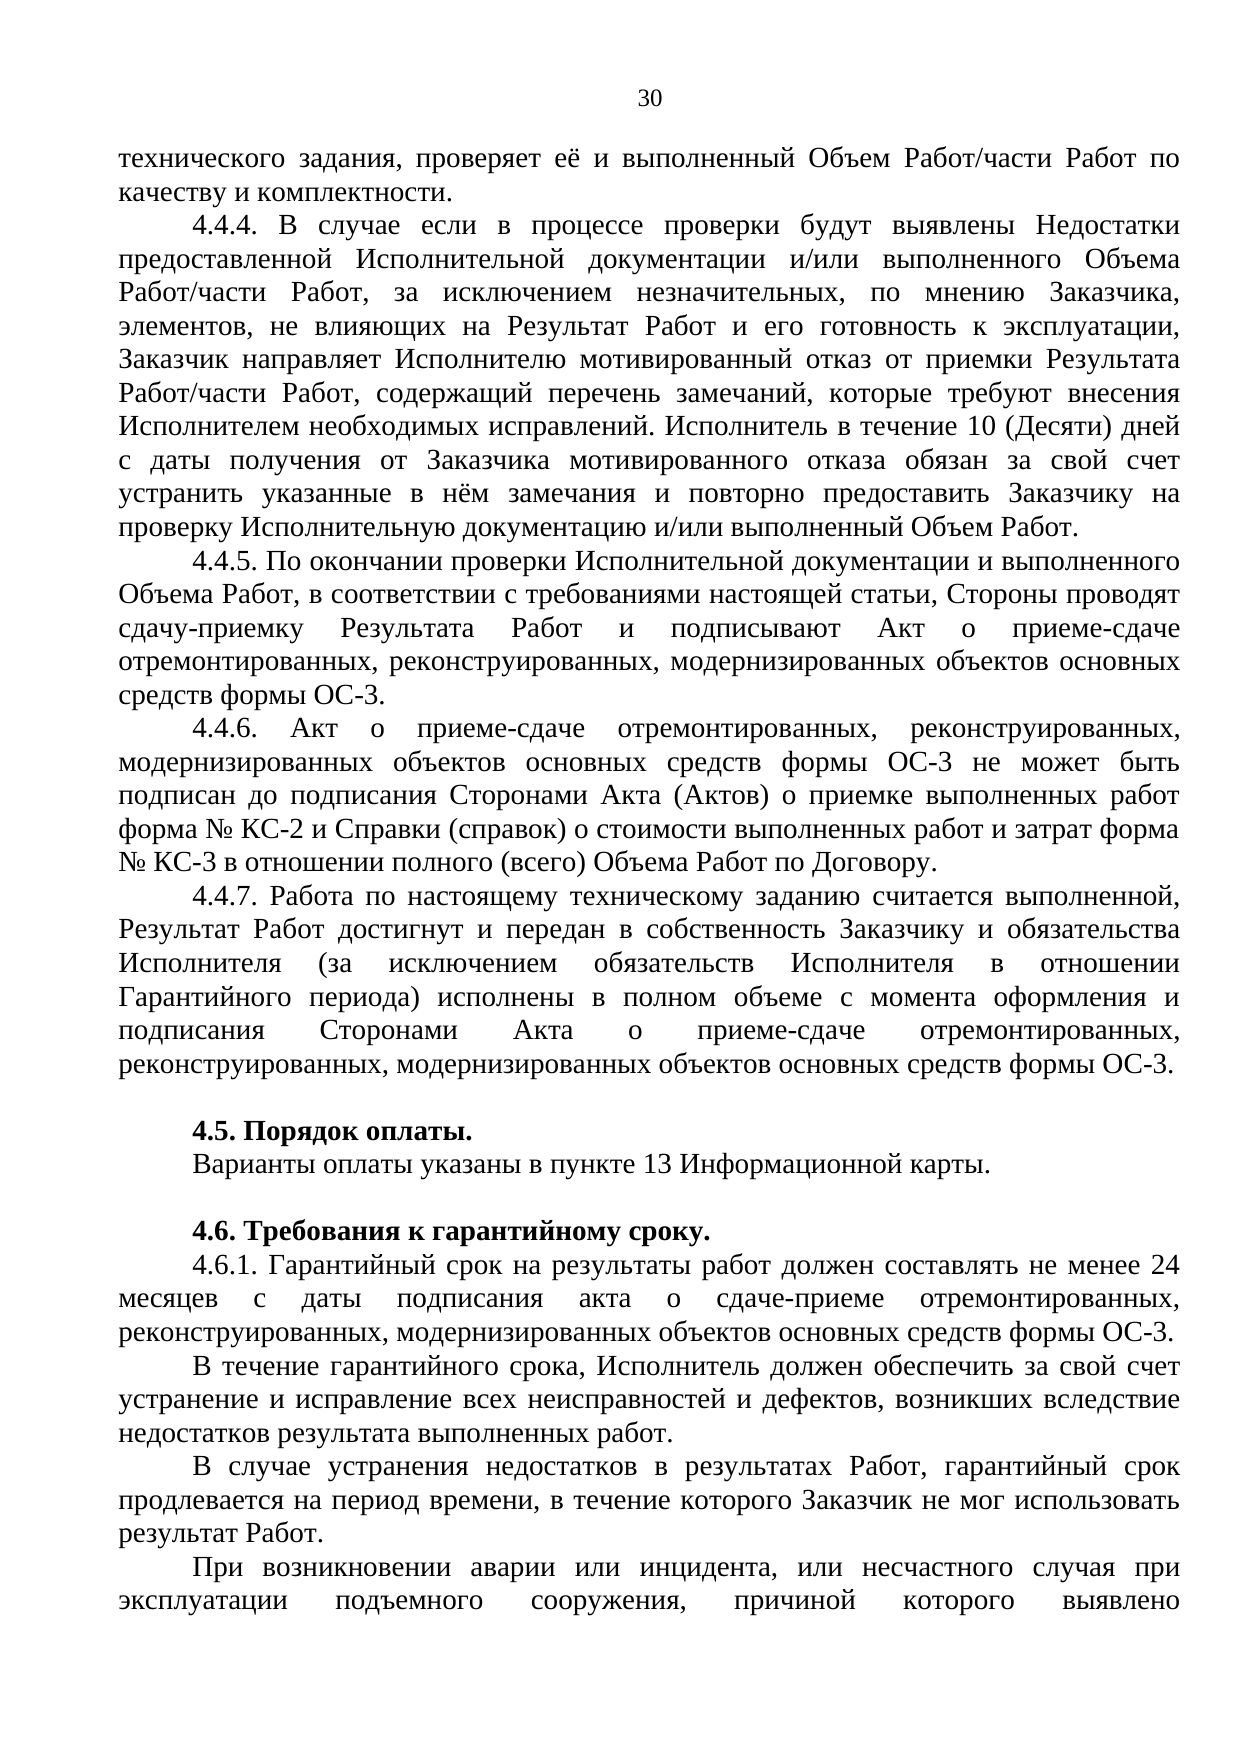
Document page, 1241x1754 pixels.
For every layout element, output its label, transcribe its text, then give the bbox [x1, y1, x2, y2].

text 4.6.1. Гарантийный срок на результаты работ должен составлять не менее 24 месяцев с даты подписания акта о сдаче-приеме отремонтированных, реконструированных, модернизированных объектов основных средств формы ОС-3. [118, 1247, 1181, 1348]
text 4.4.7. Работа по настоящему техническому заданию считается выполненной, Результат Работ достигнут и передан в собственность Заказчику и обязательства Исполнителя (за исключением обязательств Исполнителя в отношении Гарантийного периода) исполнены в полном объеме с момента оформления и подписания Сторонами Акта о приеме-сдаче отремонтированных, реконструированных, модернизированных объектов основных средств формы ОС-3. [118, 878, 1181, 1079]
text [118, 140, 1181, 207]
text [118, 1549, 1181, 1616]
text 4.5. Порядок оплаты. [118, 1113, 1181, 1146]
text 4.6. Требования к гарантийному сроку. [118, 1213, 1181, 1247]
text 4.4.4. В случае если в процессе проверки будут выявлены Недостатки предоставленной Исполнительной документации и/или выполненного Объема Работ/части Работ, за исключением незначительных, по мнению Заказчика, элементов, не влияющих на Результат Работ и его готовность к эксплуатации, Заказчик направляет Исполнителю мотивированный отказ от приемки Результата Работ/части Работ, содержащий перечень замечаний, которые требуют внесения Исполнителем необходимых исправлений. Исполнитель в течение 10 (Десяти) дней с даты получения от Заказчика мотивированного отказа обязан за свой счет устранить указанные в нём замечания и повторно предоставить Заказчику на проверку Исполнительную документацию и/или выполненный Объем Работ. [118, 207, 1181, 543]
text 4.4.6. Акт о приеме-сдаче отремонтированных, реконструированных, модернизированных объектов основных средств формы ОС-3 не может быть подписан до подписания Сторонами Акта (Актов) о приемке выполненных работ форма № КС-2 и Справки (справок) о стоимости выполненных работ и затрат форма № КС-3 в отношении полного (всего) Объема Работ по Договору. [118, 710, 1181, 878]
text В течение гарантийного срока, Исполнитель должен обеспечить за свой счет устранение и исправление всех неисправностей и дефектов, возникших вследствие недостатков результата выполненных работ. [118, 1348, 1181, 1448]
text В случае устранения недостатков в результатах Работ, гарантийный срок продлевается на период времени, в течение которого Заказчик не мог использовать результат Работ. [118, 1448, 1181, 1549]
text 4.4.5. По окончании проверки Исполнительной документации и выполненного Объема Работ, в соответствии с требованиями настоящей статьи, Стороны проводят сдачу-приемку Результата Работ и подписывают Акт о приеме-сдаче отремонтированных, реконструированных, модернизированных объектов основных средств формы ОС-3. [118, 543, 1181, 710]
text Варианты оплаты указаны в пункте 13 Информационной карты. [118, 1146, 1181, 1180]
